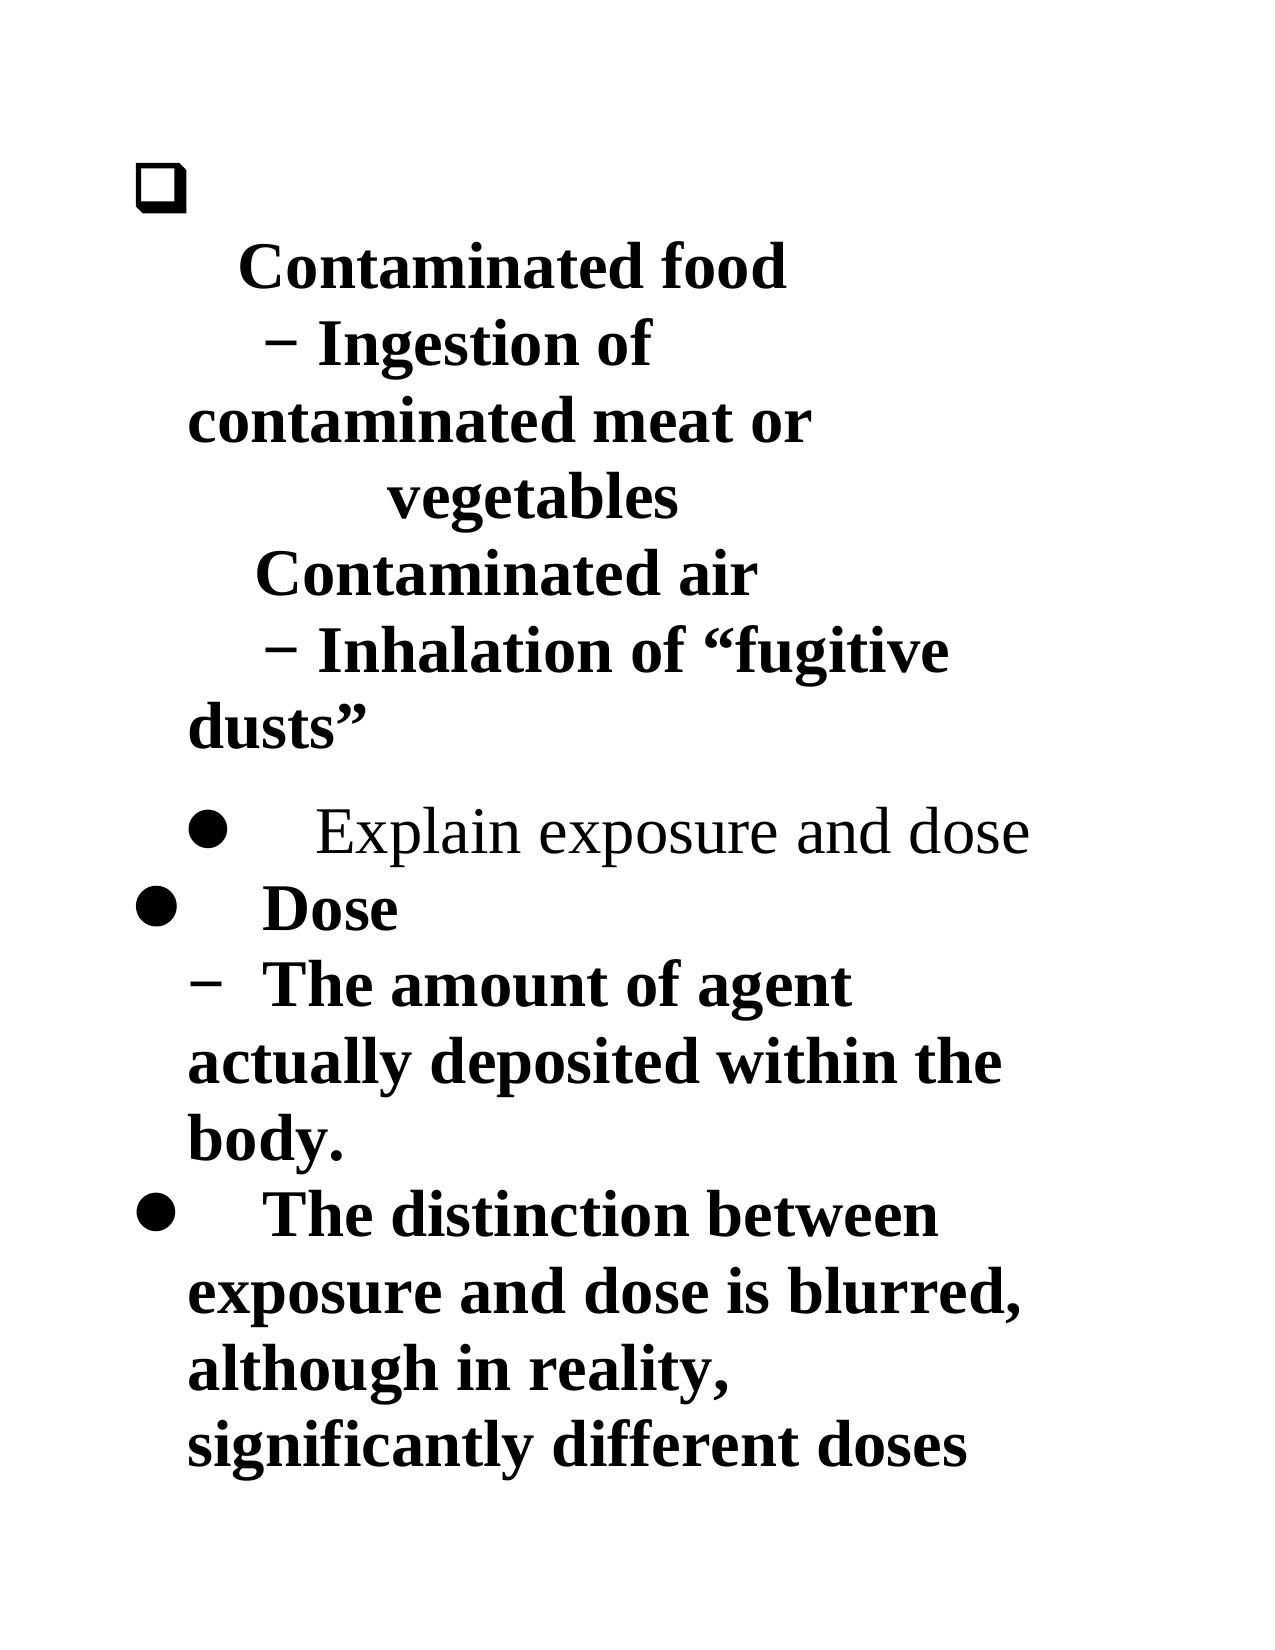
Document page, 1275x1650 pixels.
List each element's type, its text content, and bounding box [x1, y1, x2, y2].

text vegetables  Contaminated air − Inhalation of “fugitive dusts” [187, 457, 1031, 791]
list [187, 1175, 1087, 1481]
list  Contaminated food − Ingestion of contaminated meat or [187, 150, 1087, 457]
list Explain exposure and dose [187, 791, 1087, 868]
list Dose − The amount of agent actually deposited within the body. [187, 868, 1087, 1175]
